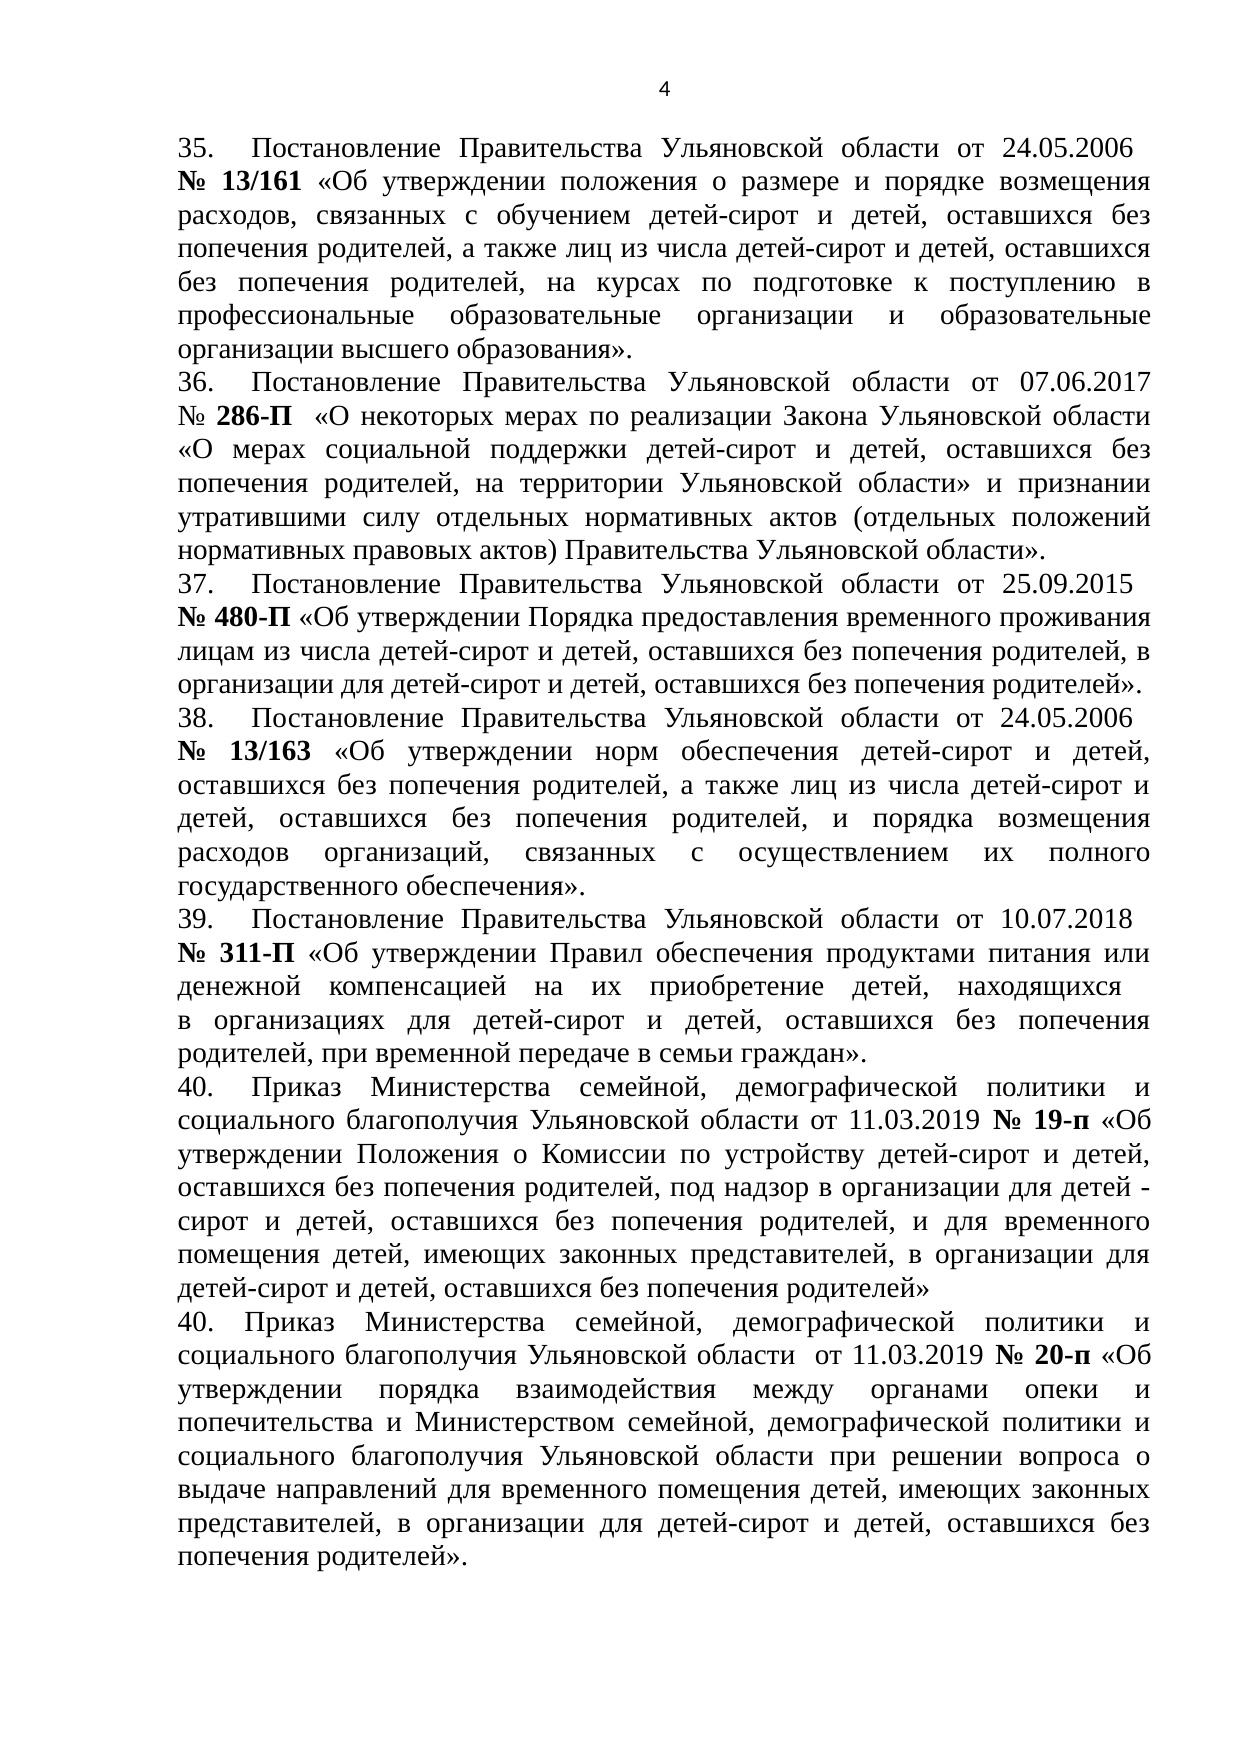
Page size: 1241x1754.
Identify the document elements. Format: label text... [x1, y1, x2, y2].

text 40. Приказ Министерства семейной, демографической политики и социального благополучия Ульяновской области от 11.03.2019 № 20-п «Об утверждении порядка взаимодействия между органами опеки и попечительства и Министерством семейной, демографической политики и социального благополучия Ульяновской области при решении вопроса о выдаче направлений для временного помещения детей, имеющих законных представителей, в организации для детей-сирот и детей, оставшихся без попечения родителей». [177, 1304, 1152, 1572]
list Постановление Правительства Ульяновской области от 24.05.2006 № 13/161 «Об утверждении положения о размере и порядке возмещения расходов, связанных с обучением детей-сирот и детей, оставшихся без попечения родителей, а также лиц из числа детей-сирот и детей, оставшихся без попечения родителей, на курсах по подготовке к поступлению в профессиональные образовательные организации и образовательные организации высшего образования». [177, 130, 1152, 364]
list Приказ Министерства семейной, демографической политики и социального благополучия Ульяновской области от 11.03.2019 № 19-п «Об утверждении Положения о Комиссии по устройству детей-сирот и детей, оставшихся без попечения родителей, под надзор в организации для детей - сирот и детей, оставшихся без попечения родителей, и для временного помещения детей, имеющих законных представителей, в организации для детей-сирот и детей, оставшихся без попечения родителей» [177, 1069, 1152, 1304]
list Постановление Правительства Ульяновской области от 24.05.2006 № 13/163 «Об утверждении норм обеспечения детей-сирот и детей, оставшихся без попечения родителей, а также лиц из числа детей-сирот и детей, оставшихся без попечения родителей, и порядка возмещения расходов организаций, связанных с осуществлением их полного государственного обеспечения». [177, 700, 1152, 901]
list Постановление Правительства Ульяновской области от 10.07.2018 № 311-П «Об утверждении Правил обеспечения продуктами питания или денежной компенсацией на их приобретение детей, находящихся в организациях для детей-сирот и детей, оставшихся без попечения родителей, при временной передаче в семьи граждан». [177, 901, 1152, 1069]
list Постановление Правительства Ульяновской области от 25.09.2015 № 480-П «Об утверждении Порядка предоставления временного проживания лицам из числа детей-сирот и детей, оставшихся без попечения родителей, в организации для детей-сирот и детей, оставшихся без попечения родителей». [177, 566, 1152, 700]
list Постановление Правительства Ульяновской области от 07.06.2017 № 286-П «О некоторых мерах по реализации Закона Ульяновской области «О мерах социальной поддержки детей-сирот и детей, оставшихся без попечения родителей, на территории Ульяновской области» и признании утратившими силу отдельных нормативных актов (отдельных положений нормативных правовых актов) Правительства Ульяновской области». [177, 364, 1152, 566]
